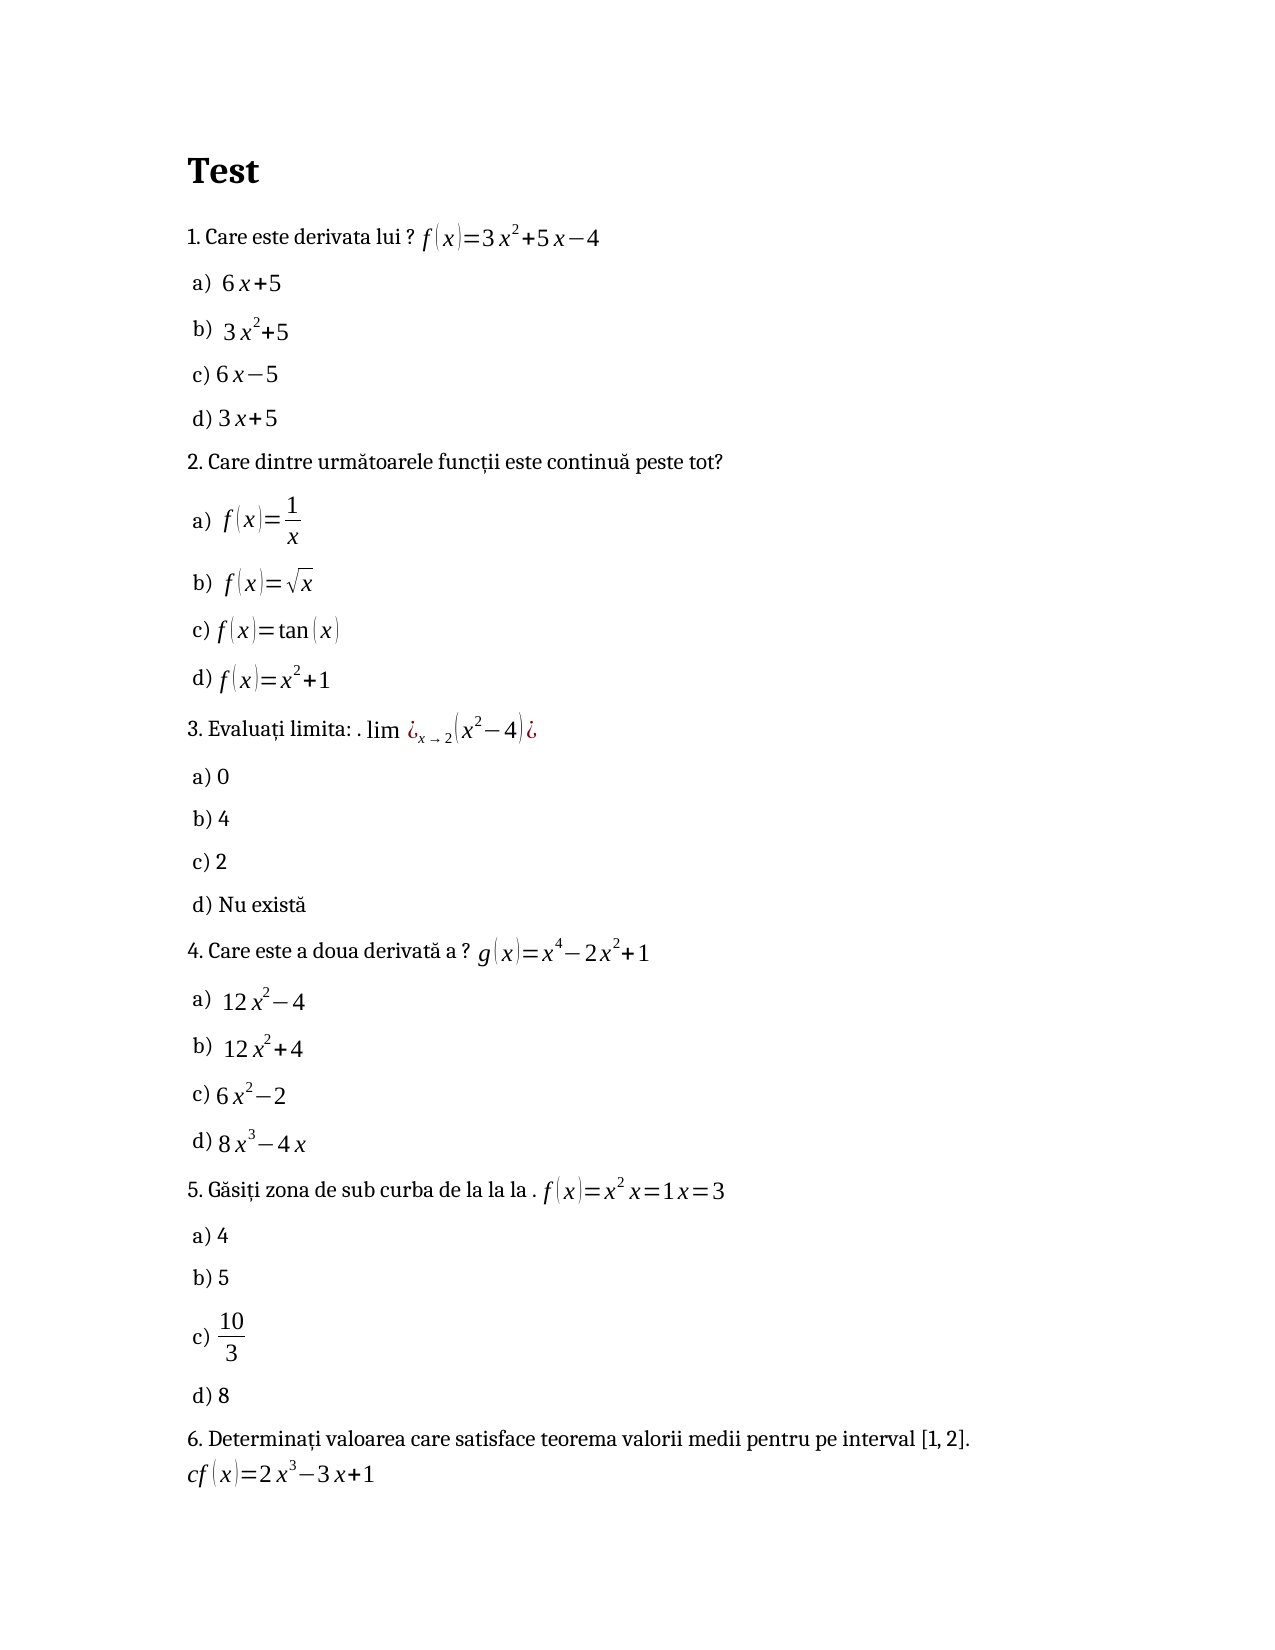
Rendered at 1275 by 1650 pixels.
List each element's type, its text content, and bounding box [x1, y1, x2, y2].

text d) Nu există [187, 892, 1087, 918]
text c) [187, 1078, 1087, 1109]
text d) 8 [187, 1383, 1087, 1409]
text 4. Care este a doua derivată a ? [187, 934, 1087, 967]
text a) 4 [187, 1222, 1087, 1249]
text a) [187, 492, 1087, 551]
text c) [187, 1308, 1087, 1367]
text d) [187, 661, 1087, 694]
text b) 4 [187, 806, 1087, 832]
text c) 2 [187, 849, 1087, 875]
text d) [187, 1126, 1087, 1157]
text d) [187, 405, 1087, 432]
text b) [187, 313, 1087, 344]
text b) [187, 567, 1087, 598]
text 5. Găsiți zona de sub curba de la la la . [187, 1173, 1087, 1206]
text a) [187, 983, 1087, 1014]
text 2. Care dintre următoarele funcții este continuă peste tot? [187, 449, 1087, 475]
text 6. Determinați valoarea care satisface teorema valorii medii pentru pe interval [1, 2]. [187, 1426, 1087, 1489]
text a) 0 [187, 763, 1087, 790]
text c) [187, 614, 1087, 645]
text c) [187, 361, 1087, 388]
text b) [187, 1031, 1087, 1062]
text 1. Care este derivata lui ? [187, 220, 1087, 253]
text b) 5 [187, 1265, 1087, 1291]
text 3. Evaluați limita: . [187, 711, 1087, 747]
text a) [187, 269, 1087, 297]
text Test [187, 150, 1087, 193]
